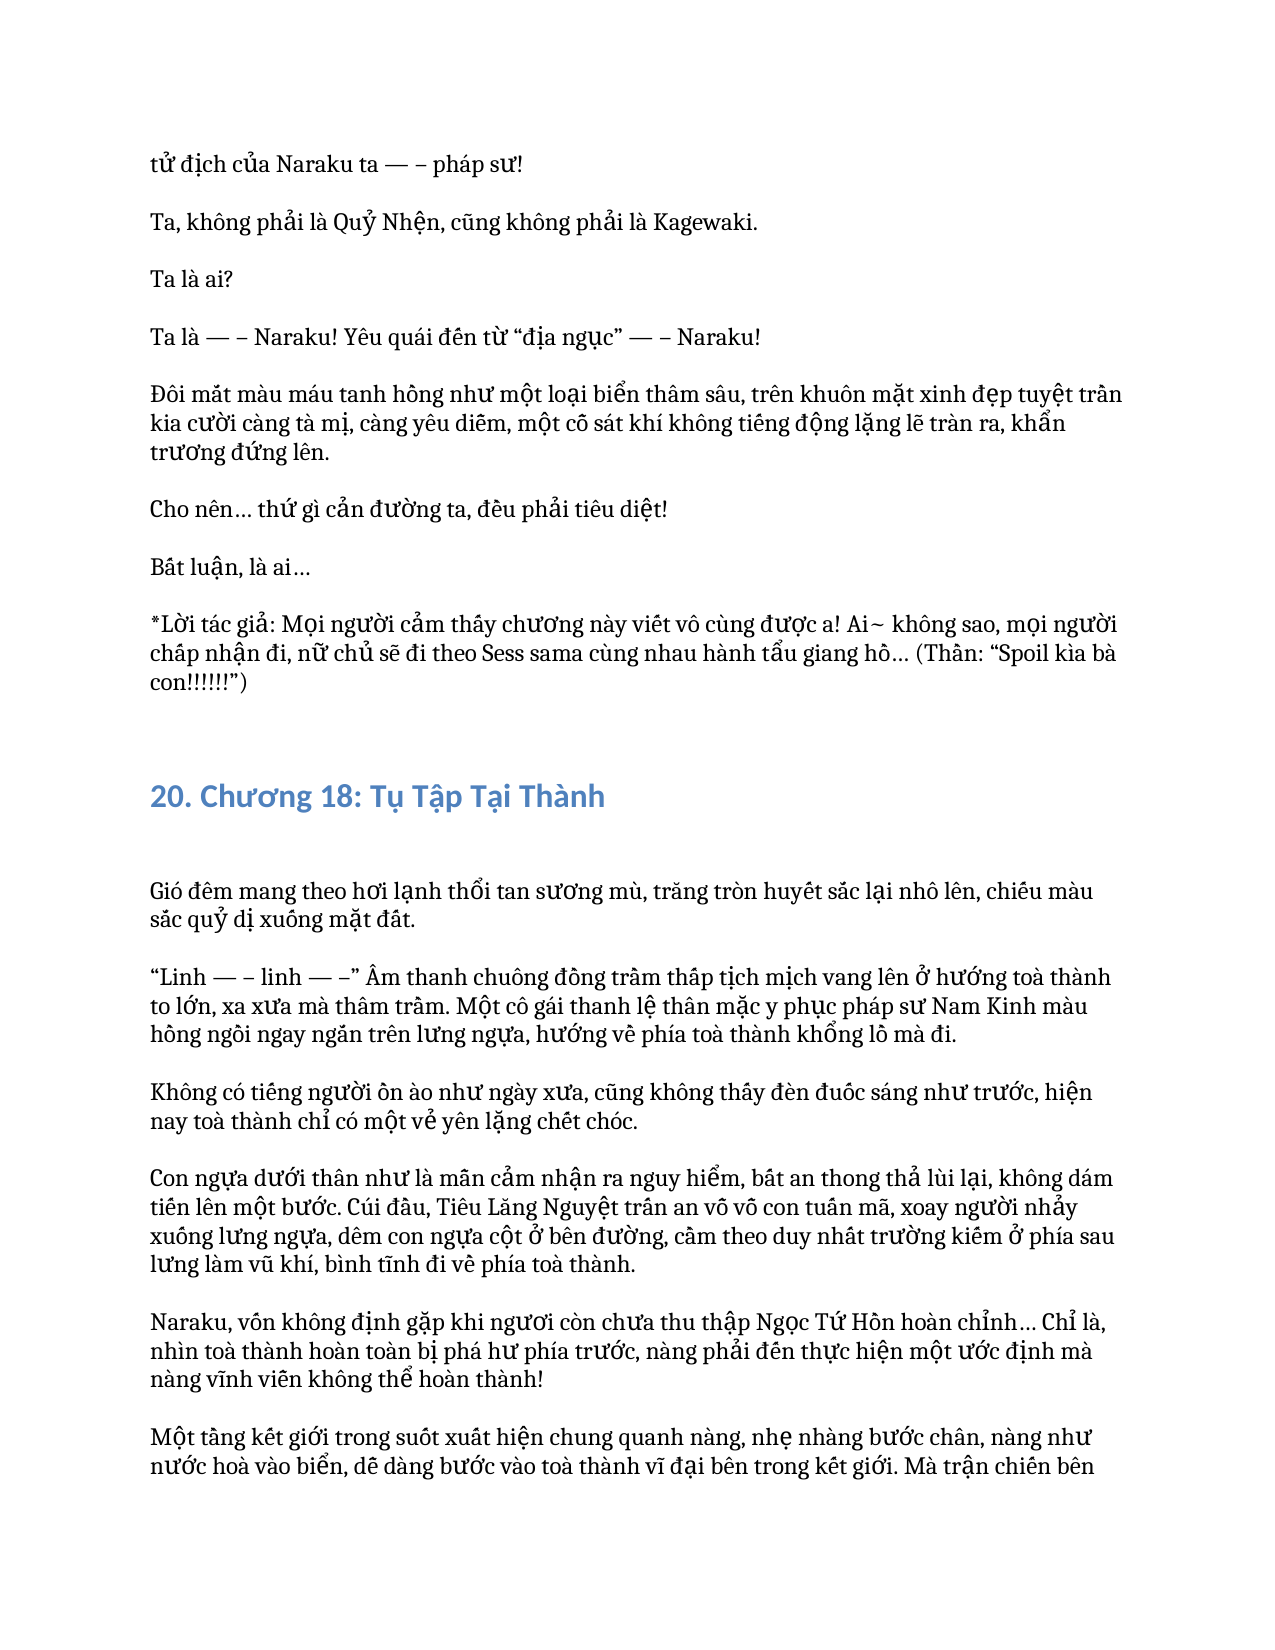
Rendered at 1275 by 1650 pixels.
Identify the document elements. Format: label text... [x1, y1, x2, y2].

subtitle 20. Chương 18: Tụ Tập Tại Thành [150, 774, 1125, 815]
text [150, 150, 1125, 754]
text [150, 819, 1125, 1480]
